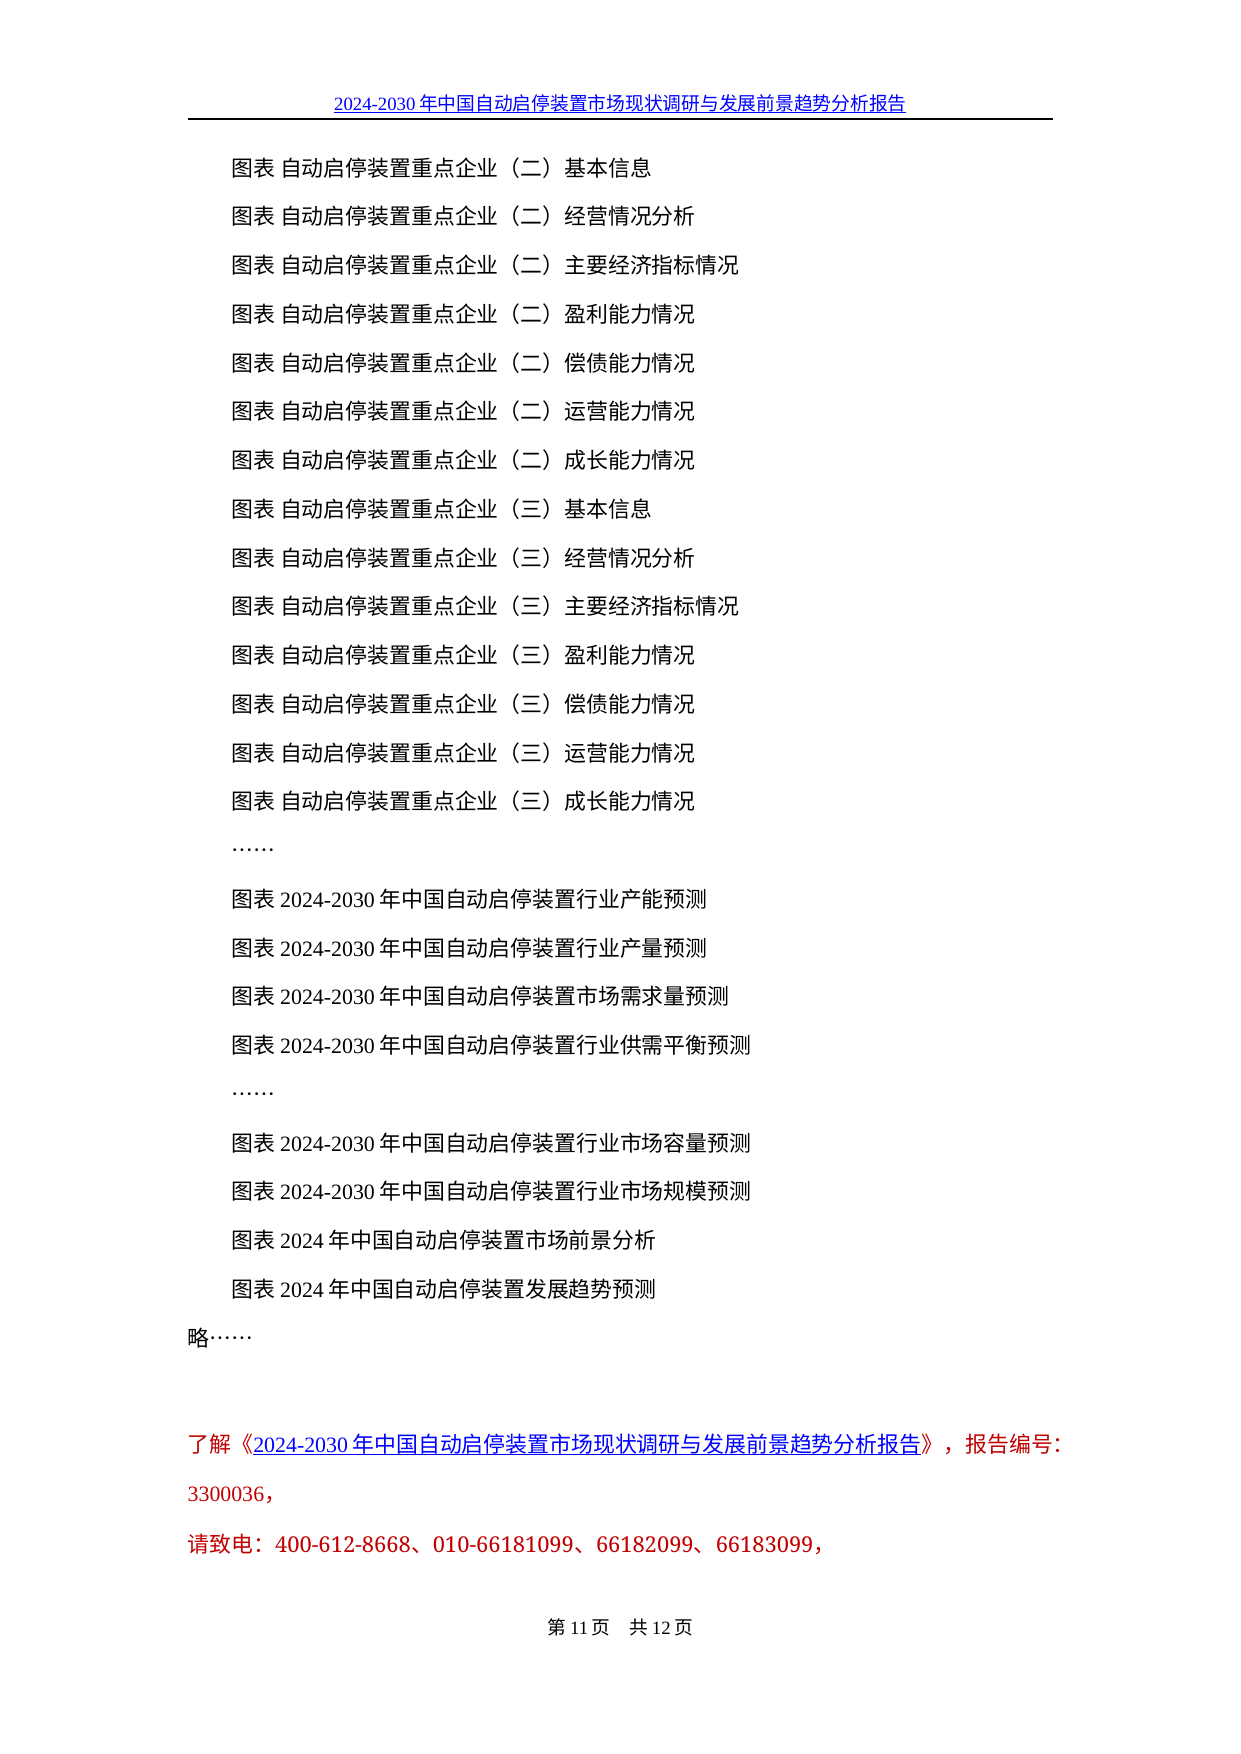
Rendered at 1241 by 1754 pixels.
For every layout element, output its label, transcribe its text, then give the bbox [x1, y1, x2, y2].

text 了解《2024-2030年中国自动启停装置市场现状调研与发展前景趋势分析报告》，报告编号：3300036， [187, 1427, 1053, 1508]
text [187, 150, 1053, 1353]
text 请致电：400-612-8668、010-66181099、66182099、66183099， [187, 1527, 1053, 1559]
